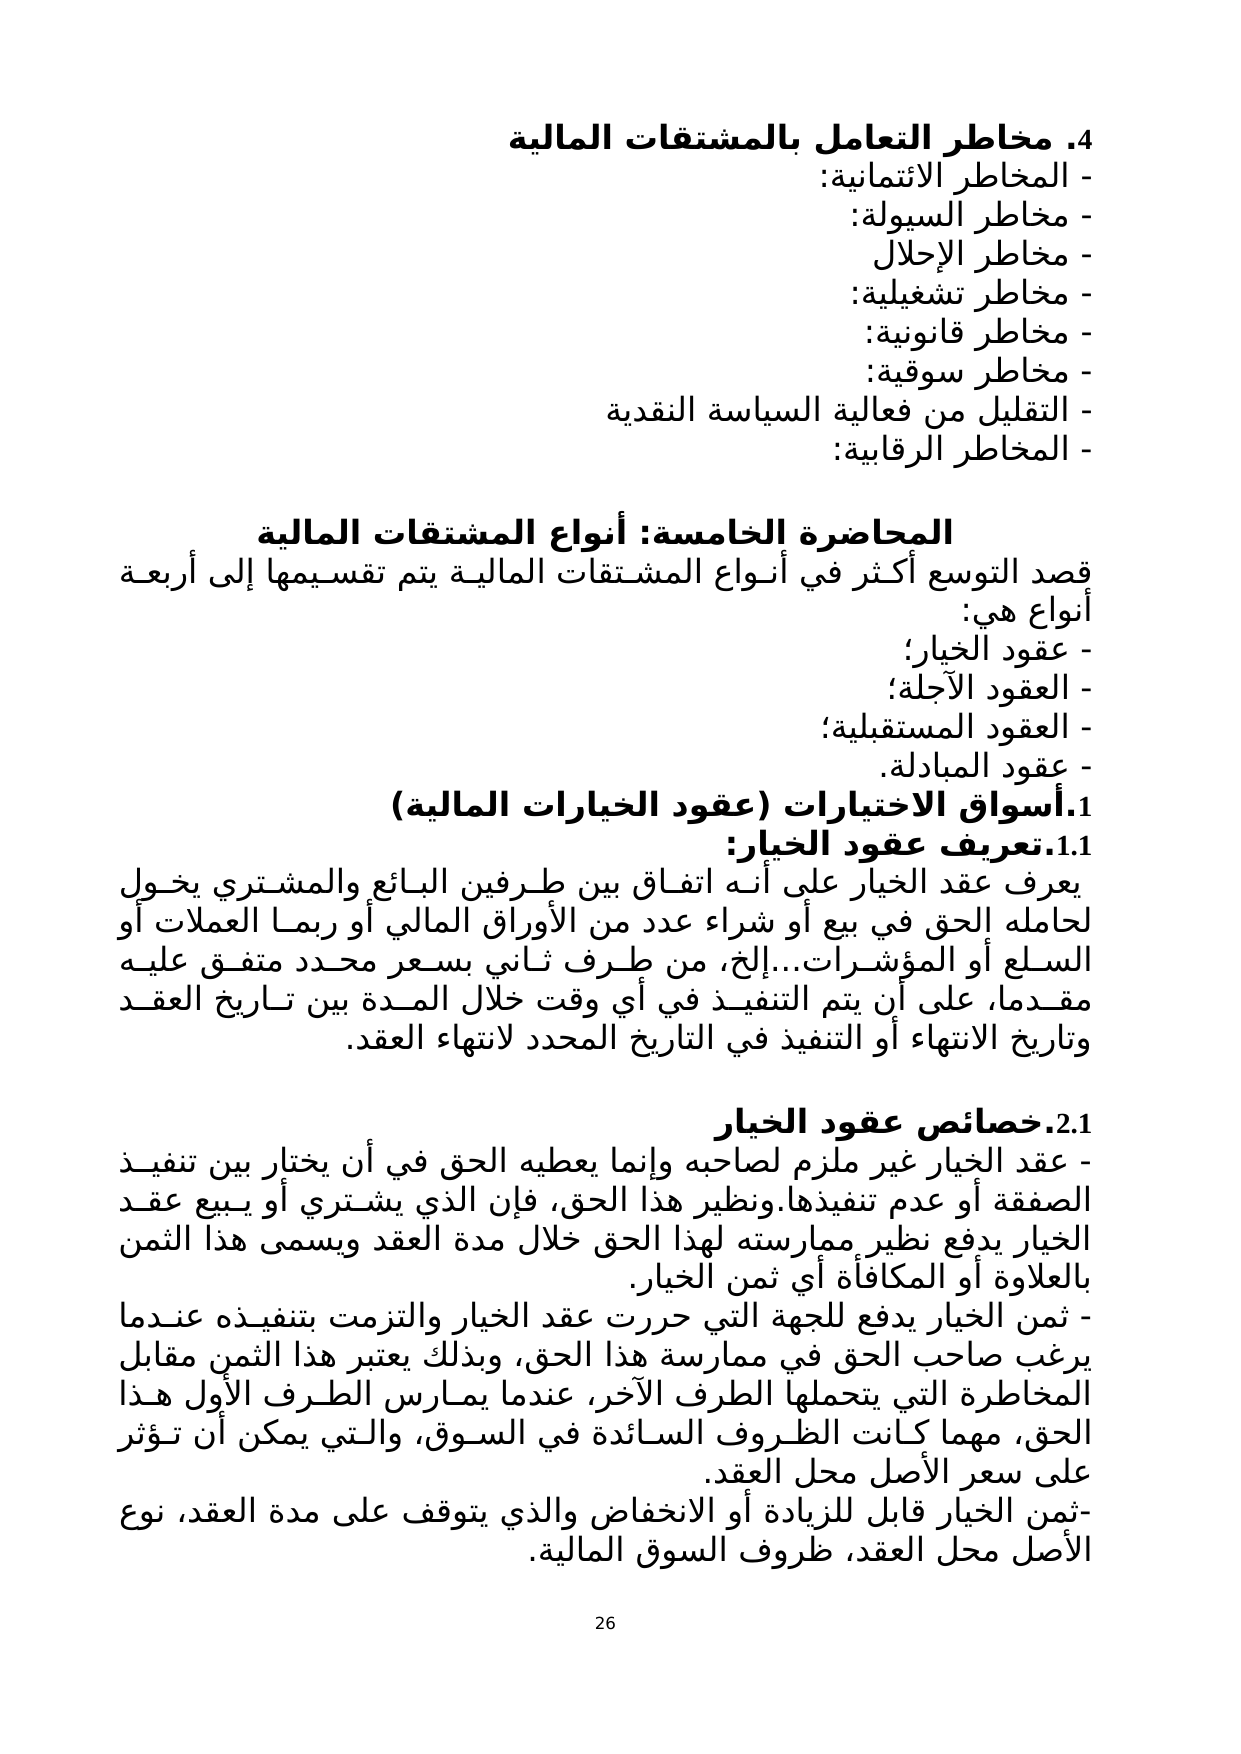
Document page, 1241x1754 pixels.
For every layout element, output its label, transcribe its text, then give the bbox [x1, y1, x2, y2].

text المحاضرة الخامسة: أنواع المشتقات المالية [118, 513, 1092, 552]
text -ثمن الخيار قابل للزيادة أو الانخفاض والذي يتوقف على مدة العقد، نوع الأصل محل العقد، ظروف السوق المالية. [118, 1491, 1092, 1569]
text - مخاطر تشغيلية: [118, 273, 1092, 312]
text - العقود الآجلة؛ [118, 669, 1092, 707]
text - عقود المبادلة. [118, 746, 1092, 785]
text - التقليل من فعالية السياسة النقدية [118, 390, 1092, 429]
text - مخاطر سوقية: [118, 351, 1092, 390]
text 1.1.تعريف عقود الخيار: [118, 824, 1092, 863]
text قصد التوسع أكثر في أنواع المشتقات المالية يتم تقسيمها إلى أربعة أنواع هي: [118, 552, 1092, 630]
text - مخاطر السيولة: [118, 196, 1092, 235]
text 4. مخاطر التعامل بالمشتقات المالية [118, 118, 1092, 157]
text - المخاطر الرقابية: [118, 429, 1092, 468]
text يعرف عقد الخيار على أنه اتفاق بين طرفين البائع والمشتري يخول لحامله الحق في بيع أو شراء عدد من الأوراق المالي أو ربما العملات أو السلع أو المؤشرات...إلخ، من طرف ثاني بسعر محدد متفق عليه مقدما، على أن يتم التنفيذ في أي وقت خلال المدة بين تاريخ العقد وتاريخ الانتهاء أو التنفيذ في التاريخ المحدد لانتهاء العقد. [118, 863, 1092, 1057]
text - عقود الخيار؛ [118, 630, 1092, 669]
text 2.1.خصائص عقود الخيار [118, 1103, 1092, 1141]
text - العقود المستقبلية؛ [118, 707, 1092, 746]
text - ثمن الخيار يدفع للجهة التي حررت عقد الخيار والتزمت بتنفيذه عندما يرغب صاحب الحق في ممارسة هذا الحق، وبذلك يعتبر هذا الثمن مقابل المخاطرة التي يتحملها الطرف الآخر، عندما يمارس الطرف الأول هذا الحق، مهما كانت الظروف السائدة في السوق، والتي يمكن أن تؤثر على سعر الأصل محل العقد. [118, 1297, 1092, 1491]
text - مخاطر الإحلال [118, 235, 1092, 273]
text - عقد الخيار غير ملزم لصاحبه وإنما يعطيه الحق في أن يختار بين تنفيذ الصفقة أو عدم تنفيذها.ونظير هذا الحق، فإن الذي يشتري أو يبيع عقد الخيار يدفع نظير ممارسته لهذا الحق خلال مدة العقد ويسمى هذا الثمن بالعلاوة أو المكافأة أي ثمن الخيار. [118, 1141, 1092, 1297]
text - مخاطر قانونية: [118, 312, 1092, 351]
text 1.أسواق الاختيارات (عقود الخيارات المالية) [118, 785, 1092, 824]
text - المخاطر الائتمانية: [118, 157, 1092, 196]
